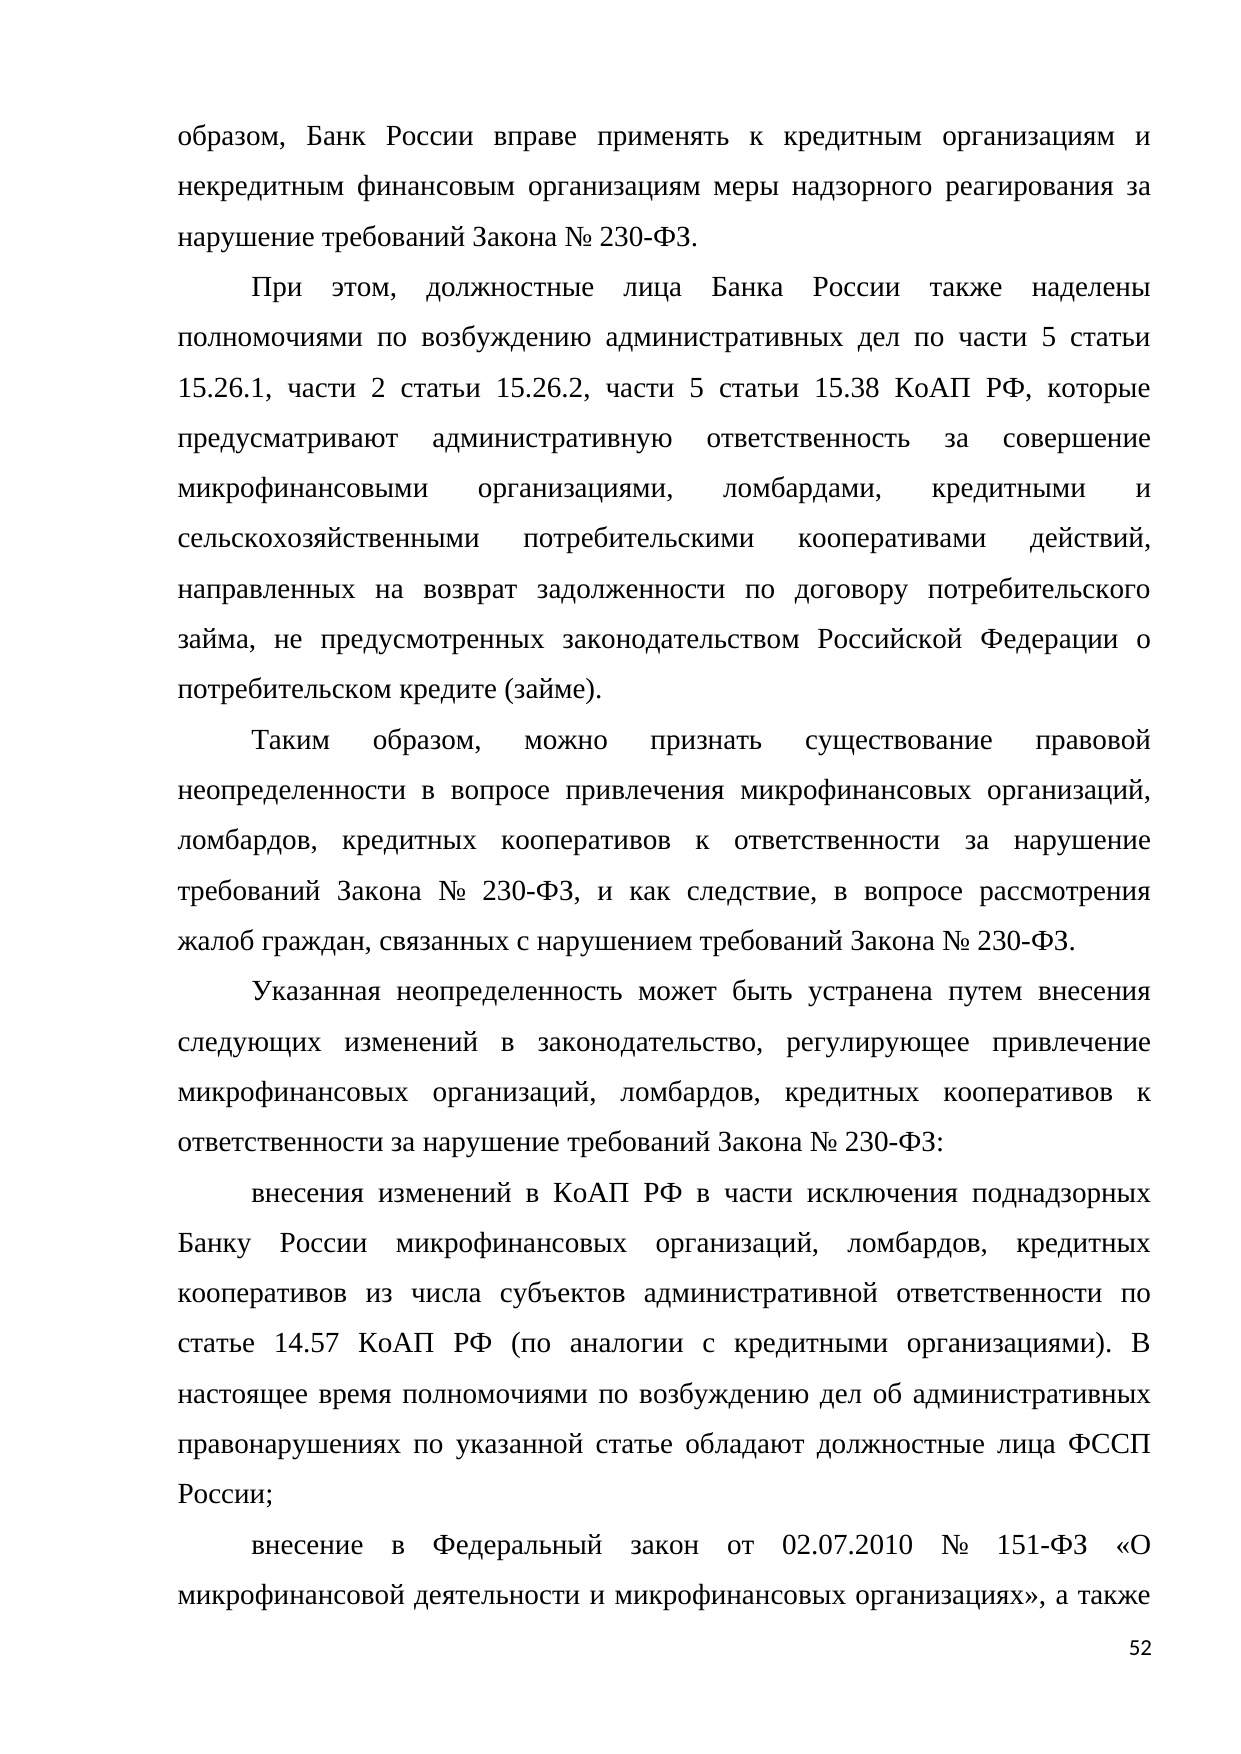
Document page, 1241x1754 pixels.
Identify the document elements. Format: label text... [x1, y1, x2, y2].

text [177, 1527, 1152, 1611]
text внесения изменений в КоАП РФ в части исключения поднадзорных Банку России микрофинансовых организаций, ломбардов, кредитных кооперативов из числа субъектов административной ответственности по статье 14.57 КоАП РФ (по аналогии с кредитными организациями). В настоящее время полномочиями по возбуждению дел об административных правонарушениях по указанной статье обладают должностные лица ФССП России; [177, 1175, 1152, 1510]
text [177, 118, 1152, 252]
text При этом, должностные лица Банка России также наделены полномочиями по возбуждению административных дел по части 5 статьи 15.26.1, части 2 статьи 15.26.2, части 5 статьи 15.38 КоАП РФ, которые предусматривают административную ответственность за совершение микрофинансовыми организациями, ломбардами, кредитными и сельскохозяйственными потребительскими кооперативами действий, направленных на возврат задолженности по договору потребительского займа, не предусмотренных законодательством Российской Федерации о потребительском кредите (займе). [177, 269, 1152, 705]
text Указанная неопределенность может быть устранена путем внесения следующих изменений в законодательство, регулирующее привлечение микрофинансовых организаций, ломбардов, кредитных кооперативов к ответственности за нарушение требований Закона № 230-ФЗ: [177, 973, 1152, 1158]
text Таким образом, можно признать существование правовой неопределенности в вопросе привлечения микрофинансовых организаций, ломбардов, кредитных кооперативов к ответственности за нарушение требований Закона № 230-ФЗ, и как следствие, в вопросе рассмотрения жалоб граждан, связанных с нарушением требований Закона № 230-ФЗ. [177, 722, 1152, 957]
